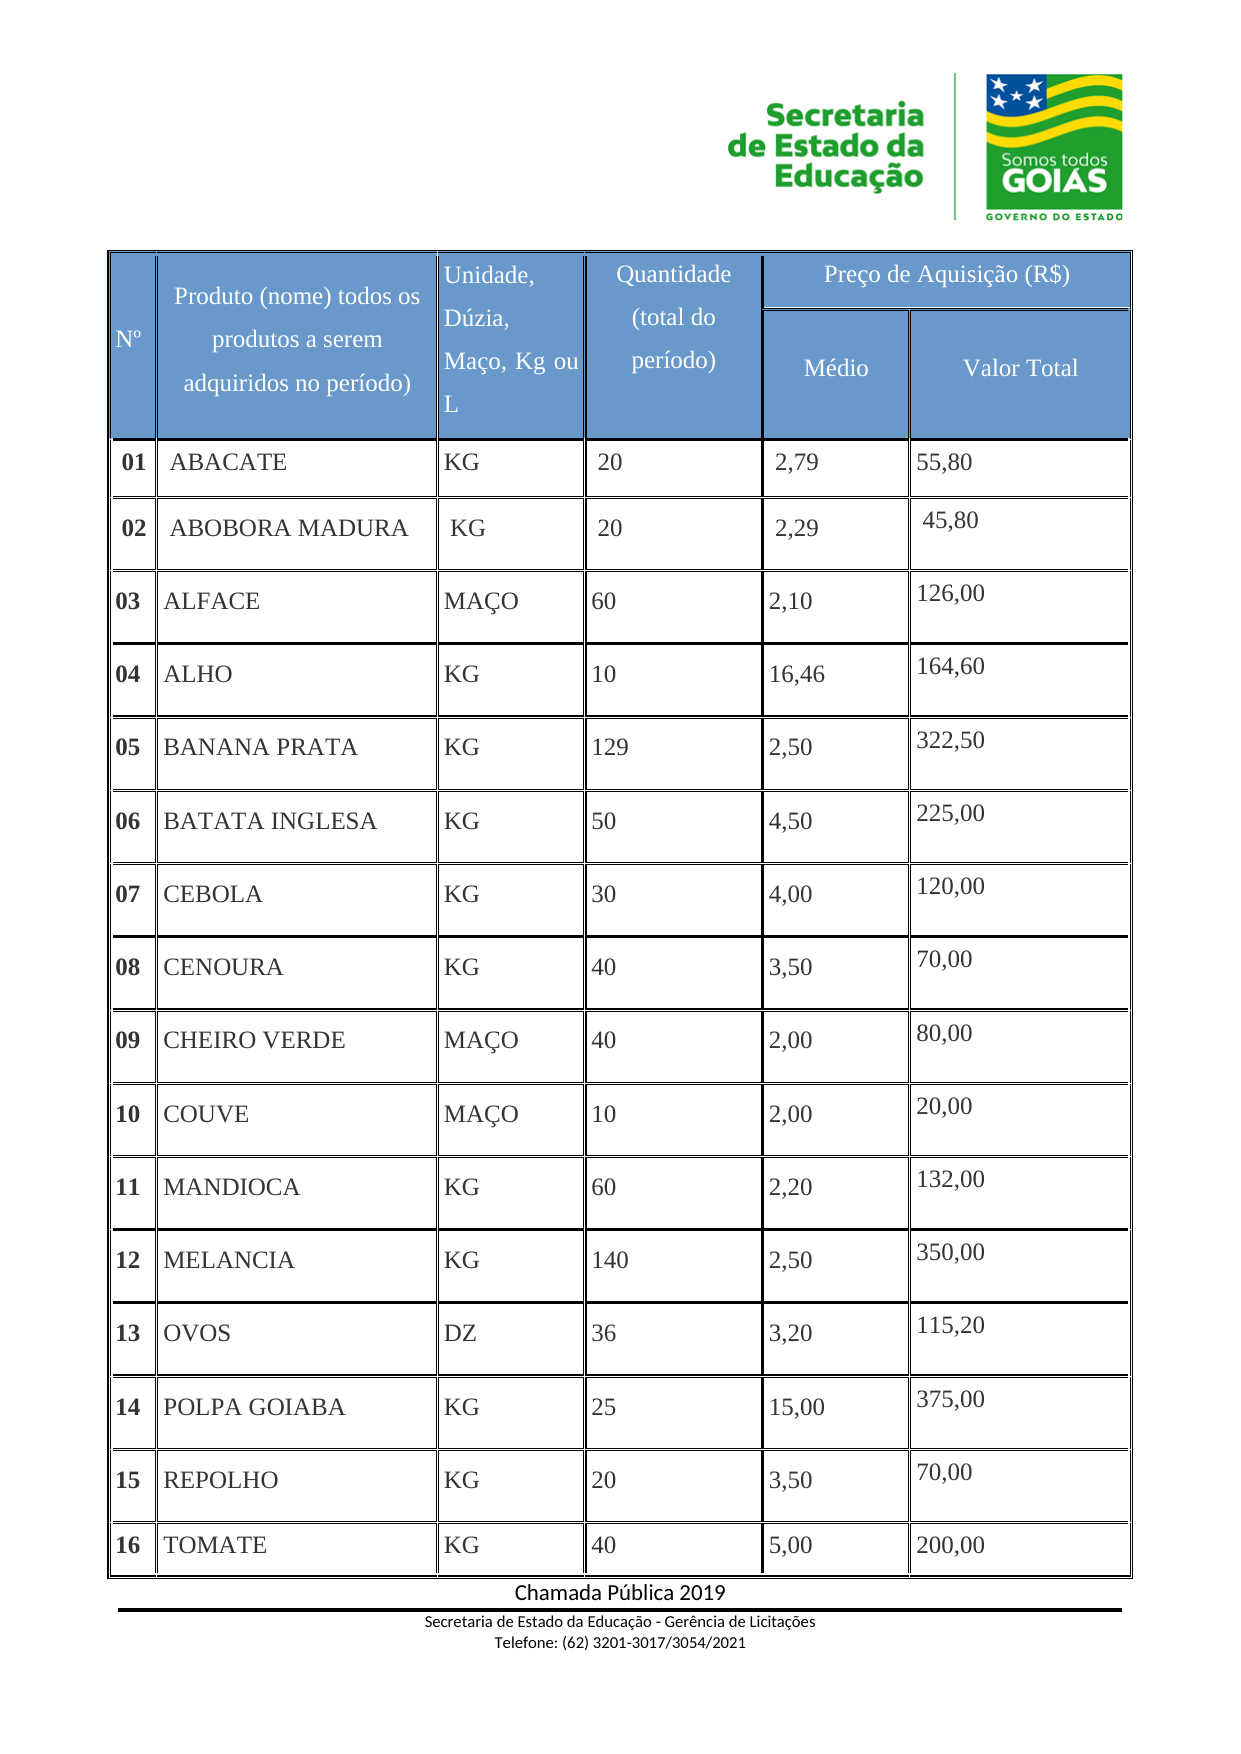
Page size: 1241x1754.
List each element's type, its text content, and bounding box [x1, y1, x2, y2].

table_cell 2,00 [764, 1012, 908, 1081]
table_cell 5,00 [762, 1524, 910, 1575]
table_cell 11 [111, 1155, 155, 1228]
table_cell 70,00 [911, 935, 1130, 1008]
table_cell 55,80 [911, 438, 1131, 496]
table_cell 2,50 [764, 719, 908, 788]
table_cell 10 [587, 645, 761, 715]
table_cell 14 [111, 1374, 155, 1447]
table_cell ABOBORA MADURA [158, 499, 436, 569]
table_cell KG [439, 865, 583, 935]
table_cell 25 [587, 1378, 761, 1447]
table_cell 225,00 [911, 789, 1130, 862]
table_cell KG [439, 1231, 583, 1301]
table_cell 140 [587, 1231, 761, 1301]
table_cell 2,00 [764, 1085, 908, 1154]
table_cell MAÇO [439, 572, 583, 642]
table_cell KG [439, 1451, 583, 1521]
table_cell 4,50 [764, 792, 908, 862]
table_cell 20,00 [911, 1081, 1130, 1154]
table_cell 03 [109, 569, 157, 642]
table_cell 06 [111, 789, 155, 862]
table_cell 16,46 [764, 645, 908, 715]
table_cell OVOS [158, 1304, 436, 1374]
table_cell 2,20 [764, 1158, 908, 1228]
table_header Produto (nome) todos os produtos a serem adquiridos no período) [157, 253, 437, 438]
table_cell KG [439, 1378, 583, 1447]
table_cell ALHO [158, 645, 436, 715]
table_cell 3,50 [764, 938, 908, 1008]
picture [727, 73, 1123, 222]
table_cell COUVE [158, 1085, 436, 1154]
table_cell 129 [587, 719, 761, 788]
table_cell 10 [587, 1085, 761, 1154]
table_cell MELANCIA [158, 1231, 436, 1301]
table_cell 05 [111, 715, 155, 788]
table_cell Valor Total [911, 308, 1130, 438]
table_cell MAÇO [439, 1085, 583, 1154]
table_cell 30 [587, 865, 761, 935]
table_cell 20 [587, 1451, 761, 1521]
table_cell 02 [109, 496, 157, 569]
table_cell MANDIOCA [158, 1158, 436, 1228]
table_cell DZ [439, 1304, 583, 1374]
table_cell POLPA GOIABA [158, 1378, 436, 1447]
table_cell 322,50 [911, 715, 1130, 788]
table_cell TOMATE [157, 1524, 437, 1575]
table_cell BANANA PRATA [158, 719, 436, 788]
table_cell KG [439, 645, 583, 715]
table_cell 4,00 [764, 865, 908, 935]
table_cell 04 [111, 642, 155, 715]
table_cell 36 [587, 1304, 761, 1374]
table_cell 3,50 [764, 1451, 908, 1521]
table_cell 40 [585, 1524, 762, 1575]
table_cell 2,79 [764, 441, 908, 496]
table_cell 10 [111, 1081, 155, 1154]
table_cell 40 [587, 938, 761, 1008]
table_cell ABACATE [158, 441, 436, 496]
table_cell 2,50 [764, 1231, 908, 1301]
table_cell 15 [111, 1448, 155, 1521]
table_cell 375,00 [911, 1374, 1130, 1447]
table_cell 07 [109, 862, 157, 935]
table_cell 132,00 [911, 1155, 1130, 1228]
table_cell KG [439, 499, 583, 569]
table_cell KG [439, 719, 583, 788]
table_cell 2,10 [764, 572, 908, 642]
table_cell KG [439, 1158, 583, 1228]
table_header Quantidade (total do período) [585, 253, 762, 438]
table_cell 12 [109, 1228, 155, 1301]
table_cell 126,00 [910, 569, 1131, 642]
table_cell 164,60 [911, 642, 1130, 715]
table_cell 20 [587, 441, 761, 496]
table_cell 80,00 [911, 1008, 1130, 1081]
table_cell 16 [109, 1521, 157, 1575]
table_cell KG [439, 938, 583, 1008]
table_cell BATATA INGLESA [158, 792, 436, 862]
table_cell 08 [111, 935, 155, 1008]
table_header Preço de Aquisição (R$) [762, 253, 1130, 307]
table_cell KG [439, 792, 583, 862]
table_cell MAÇO [439, 1012, 583, 1081]
table_header Unidade, Dúzia, Maço, Kg ou L [438, 251, 585, 438]
table_cell 60 [587, 572, 761, 642]
table_cell 70,00 [911, 1448, 1130, 1521]
table_cell 3,20 [764, 1304, 908, 1374]
table_cell KG [438, 1521, 585, 1575]
table_cell CHEIRO VERDE [158, 1012, 436, 1081]
table_cell 20 [587, 499, 761, 569]
table_cell KG [439, 441, 583, 496]
table_cell 200,00 [910, 1521, 1131, 1575]
table_cell ALFACE [158, 572, 436, 642]
table_cell 115,20 [911, 1301, 1130, 1374]
table_cell CEBOLA [158, 865, 436, 935]
table_cell 01 [109, 438, 155, 496]
table_cell Médio [764, 311, 908, 438]
table_cell CENOURA [158, 938, 436, 1008]
table_cell 2,29 [764, 499, 908, 569]
table_cell 50 [587, 792, 761, 862]
table_cell 13 [111, 1301, 155, 1374]
table_cell 60 [587, 1158, 761, 1228]
table_cell REPOLHO [158, 1451, 436, 1521]
table_cell 40 [587, 1012, 761, 1081]
table_cell 45,80 [910, 496, 1131, 569]
table_header Nº [111, 253, 157, 438]
table_cell 09 [111, 1008, 155, 1081]
table_cell 120,00 [910, 862, 1131, 935]
table_cell 350,00 [911, 1228, 1131, 1301]
table_cell 15,00 [764, 1378, 908, 1447]
